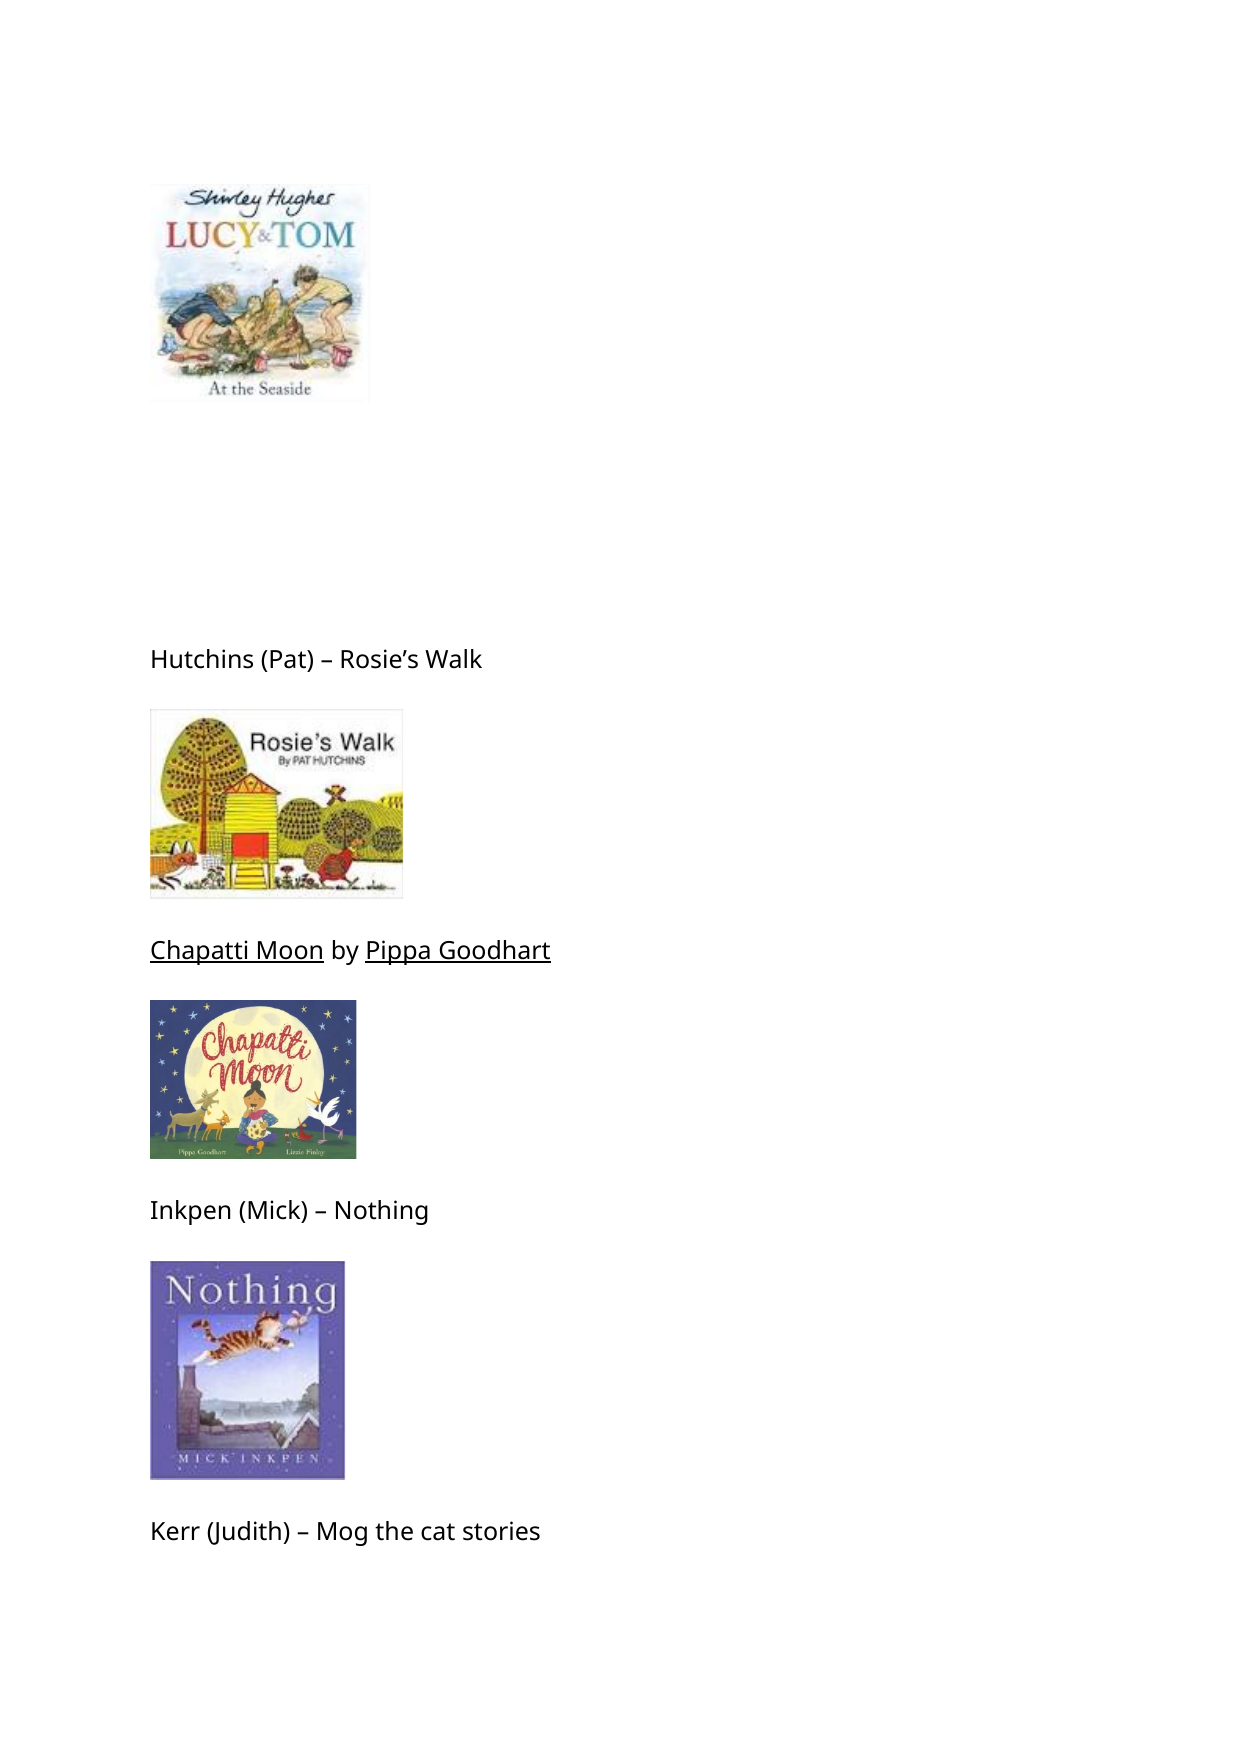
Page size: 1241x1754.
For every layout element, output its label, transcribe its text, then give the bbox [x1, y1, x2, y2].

text Chapatti Moon by Pippa Goodhart [150, 932, 1090, 967]
text Hutchins (Pat) – Rosie’s Walk [150, 641, 1090, 675]
picture [150, 709, 404, 899]
picture [150, 1000, 357, 1159]
text Kerr (Judith) – Mog the cat stories [150, 1514, 1090, 1548]
picture [150, 184, 371, 403]
picture [150, 1261, 346, 1480]
text Inkpen (Mick) – Nothing [150, 1193, 1090, 1227]
